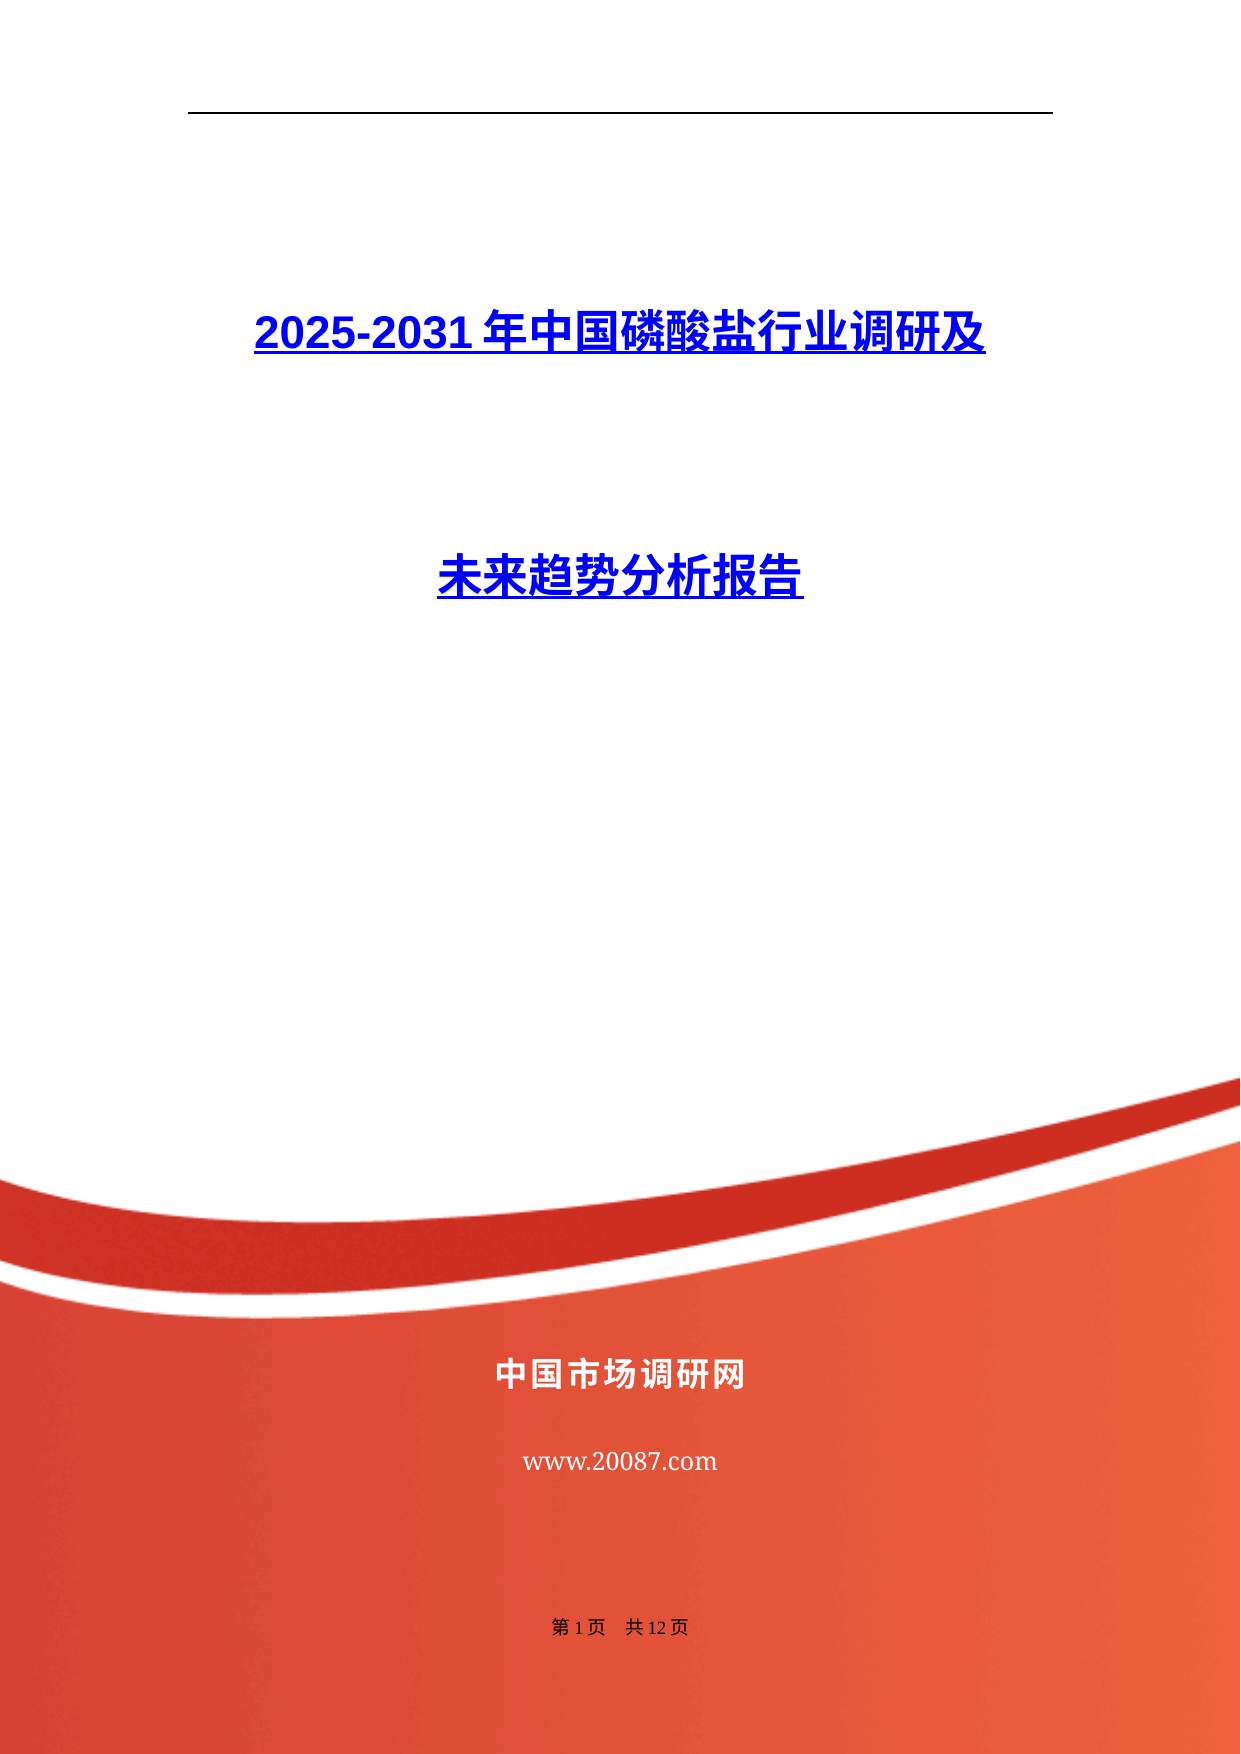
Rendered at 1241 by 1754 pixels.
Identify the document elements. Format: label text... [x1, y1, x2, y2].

subtitle 中国市场调研网 [187, 1339, 1053, 1404]
table_header 2025-2031年中国磷酸盐行业调研及未来趋势分析报告 [188, 207, 1053, 773]
picture [0, 1006, 1241, 1754]
text www.20087.com [187, 1428, 1053, 1493]
